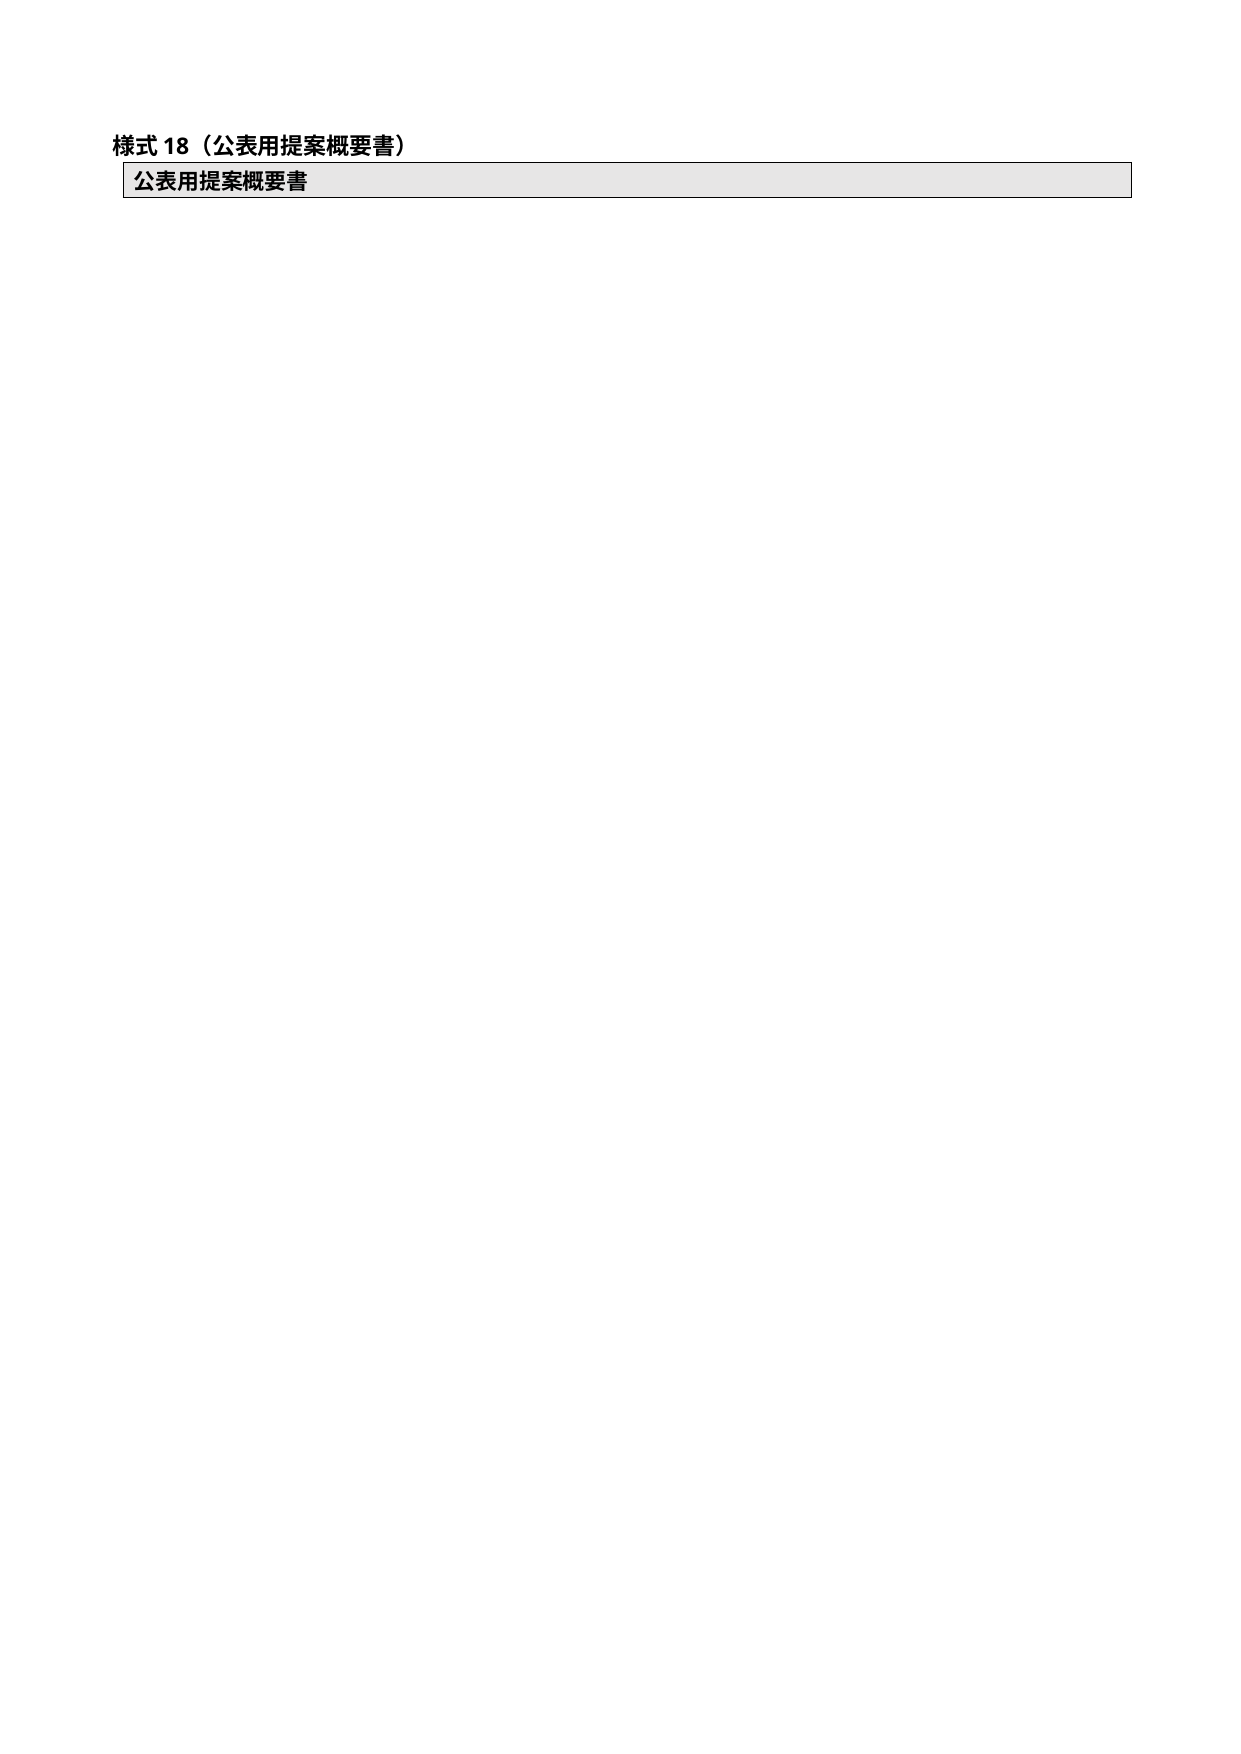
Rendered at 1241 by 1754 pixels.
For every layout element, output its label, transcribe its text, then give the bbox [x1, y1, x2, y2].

table_header 公表用提案概要書 [124, 163, 1131, 197]
subtitle 様式18（公表用提案概要書） [112, 128, 1128, 162]
